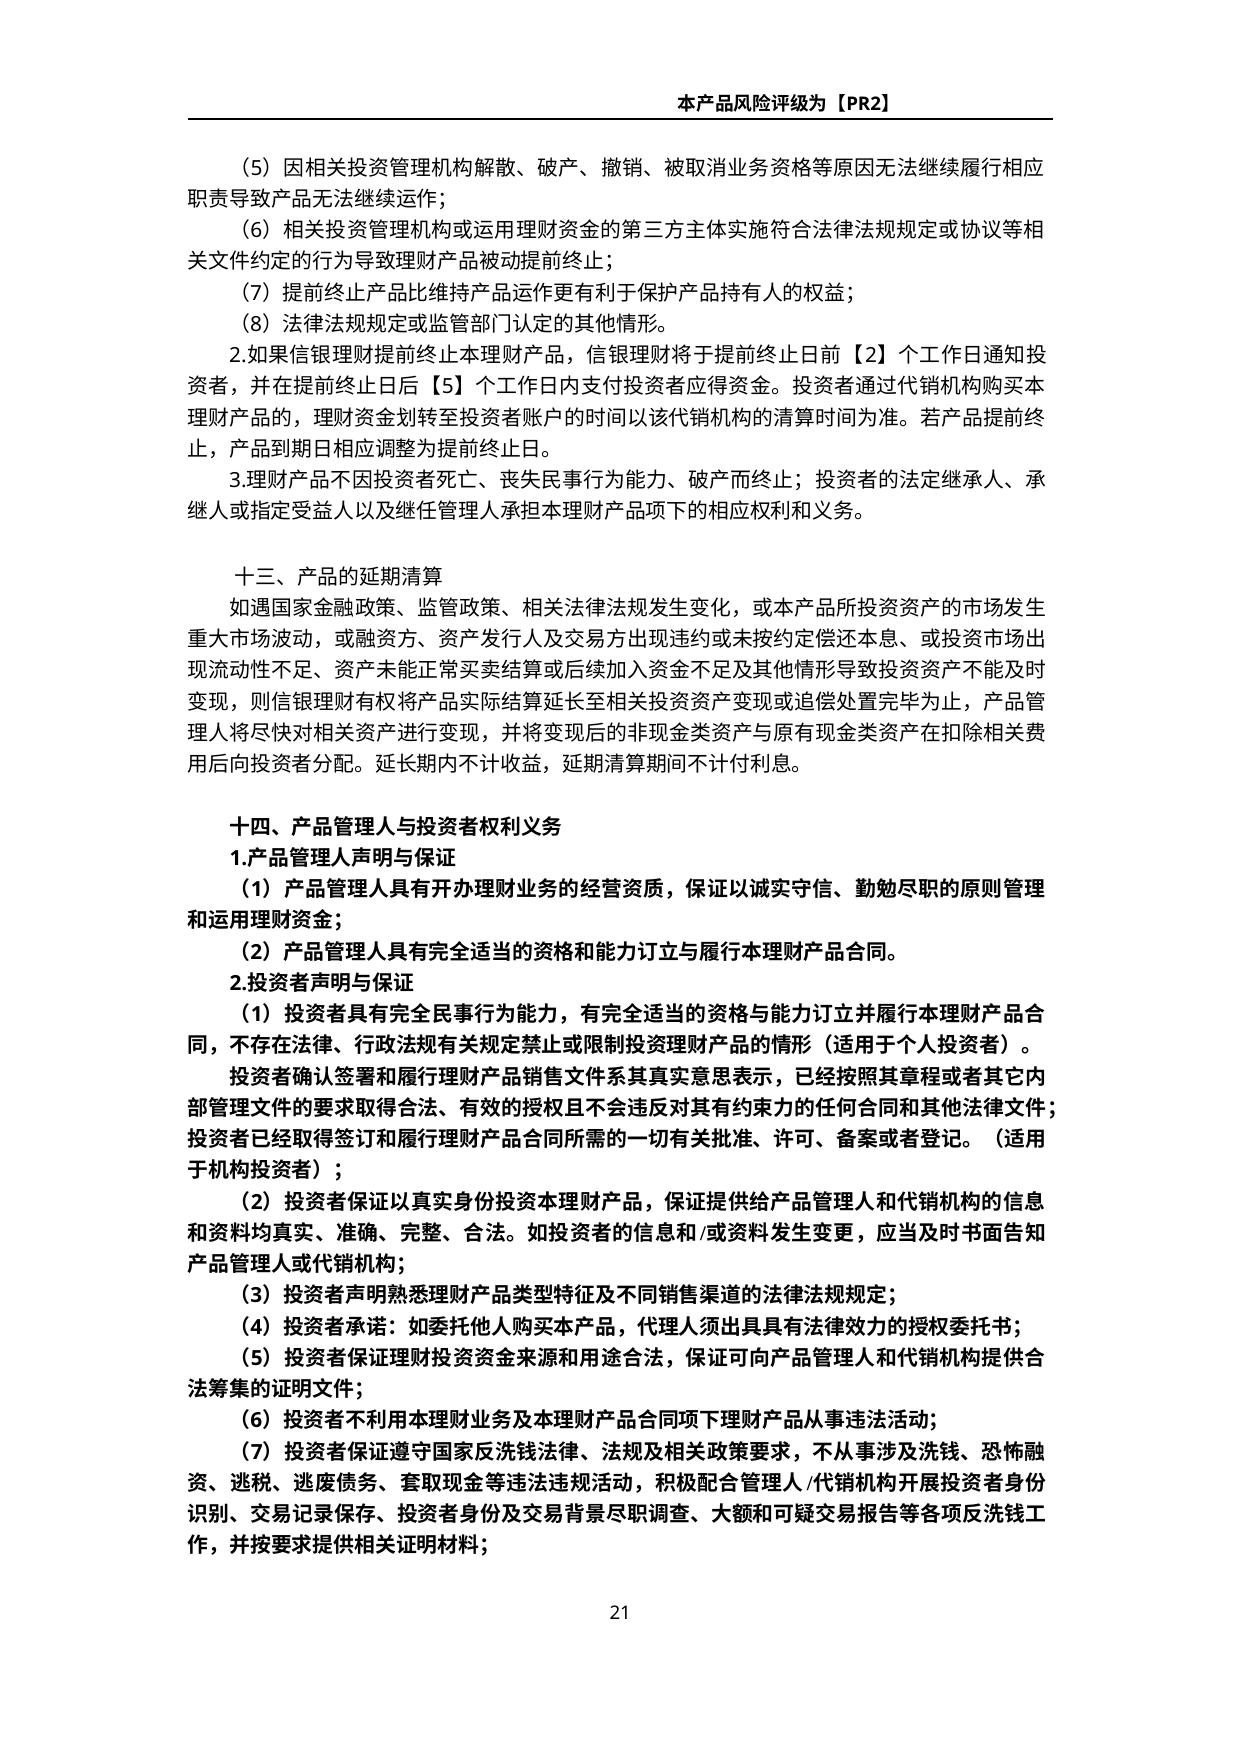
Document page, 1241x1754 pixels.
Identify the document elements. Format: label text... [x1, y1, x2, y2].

text 2.投资者声明与保证 [187, 965, 1047, 997]
text （5）因相关投资管理机构解散、破产、撤销、被取消业务资格等原因无法继续履行相应职责导致产品无法继续运作； [187, 150, 1047, 212]
text 3.理财产品不因投资者死亡、丧失民事行为能力、破产而终止；投资者的法定继承人、承继人或指定受益人以及继任管理人承担本理财产品项下的相应权利和义务。 [187, 462, 1047, 525]
text （6）投资者不利用本理财业务及本理财产品合同项下理财产品从事违法活动； [187, 1403, 1047, 1434]
text （5）投资者保证理财投资资金来源和用途合法，保证可向产品管理人和代销机构提供合法筹集的证明文件； [187, 1340, 1047, 1403]
text （4）投资者承诺：如委托他人购买本产品，代理人须出具具有法律效力的授权委托书； [187, 1309, 1047, 1340]
text （2）产品管理人具有完全适当的资格和能力订立与履行本理财产品合同。 [187, 934, 1047, 965]
text 投资者确认签署和履行理财产品销售文件系其真实意思表示，已经按照其章程或者其它内部管理文件的要求取得合法、有效的授权且不会违反对其有约束力的任何合同和其他法律文件；投资者已经取得签订和履行理财产品合同所需的一切有关批准、许可、备案或者登记。（适用于机构投资者）； [187, 1059, 1047, 1184]
text 十三、产品的延期清算 [187, 559, 1047, 590]
text （7）投资者保证遵守国家反洗钱法律、法规及相关政策要求，不从事涉及洗钱、恐怖融资、逃税、逃废债务、套取现金等违法违规活动，积极配合管理人/代销机构开展投资者身份识别、交易记录保存、投资者身份及交易背景尽职调查、大额和可疑交易报告等各项反洗钱工作，并按要求提供相关证明材料； [187, 1434, 1047, 1559]
text （8）法律法规规定或监管部门认定的其他情形。 [187, 306, 1047, 337]
text （1）产品管理人具有开办理财业务的经营资质，保证以诚实守信、勤勉尽职的原则管理和运用理财资金； [187, 872, 1047, 934]
text （2）投资者保证以真实身份投资本理财产品，保证提供给产品管理人和代销机构的信息和资料均真实、准确、完整、合法。如投资者的信息和/或资料发生变更，应当及时书面告知产品管理人或代销机构； [187, 1184, 1047, 1278]
text （3）投资者声明熟悉理财产品类型特征及不同销售渠道的法律法规规定； [187, 1278, 1047, 1309]
text 2.如果信银理财提前终止本理财产品，信银理财将于提前终止日前【2】个工作日通知投资者，并在提前终止日后【5】个工作日内支付投资者应得资金。投资者通过代销机构购买本理财产品的，理财资金划转至投资者账户的时间以该代销机构的清算时间为准。若产品提前终止，产品到期日相应调整为提前终止日。 [187, 337, 1047, 462]
text 1.产品管理人声明与保证 [187, 840, 1047, 872]
text （1）投资者具有完全民事行为能力，有完全适当的资格与能力订立并履行本理财产品合同，不存在法律、行政法规有关规定禁止或限制投资理财产品的情形（适用于个人投资者）。 [187, 997, 1047, 1059]
text （7）提前终止产品比维持产品运作更有利于保护产品持有人的权益； [187, 275, 1047, 306]
text 如遇国家金融政策、监管政策、相关法律法规发生变化，或本产品所投资资产的市场发生重大市场波动，或融资方、资产发行人及交易方出现违约或未按约定偿还本息、或投资市场出现流动性不足、资产未能正常买卖结算或后续加入资金不足及其他情形导致投资资产不能及时变现，则信银理财有权将产品实际结算延长至相关投资资产变现或追偿处置完毕为止，产品管理人将尽快对相关资产进行变现，并将变现后的非现金类资产与原有现金类资产在扣除相关费用后向投资者分配。延长期内不计收益，延期清算期间不计付利息。 [187, 590, 1047, 778]
text 十四、产品管理人与投资者权利义务 [187, 809, 1047, 840]
text （6）相关投资管理机构或运用理财资金的第三方主体实施符合法律法规规定或协议等相关文件约定的行为导致理财产品被动提前终止； [187, 212, 1047, 275]
